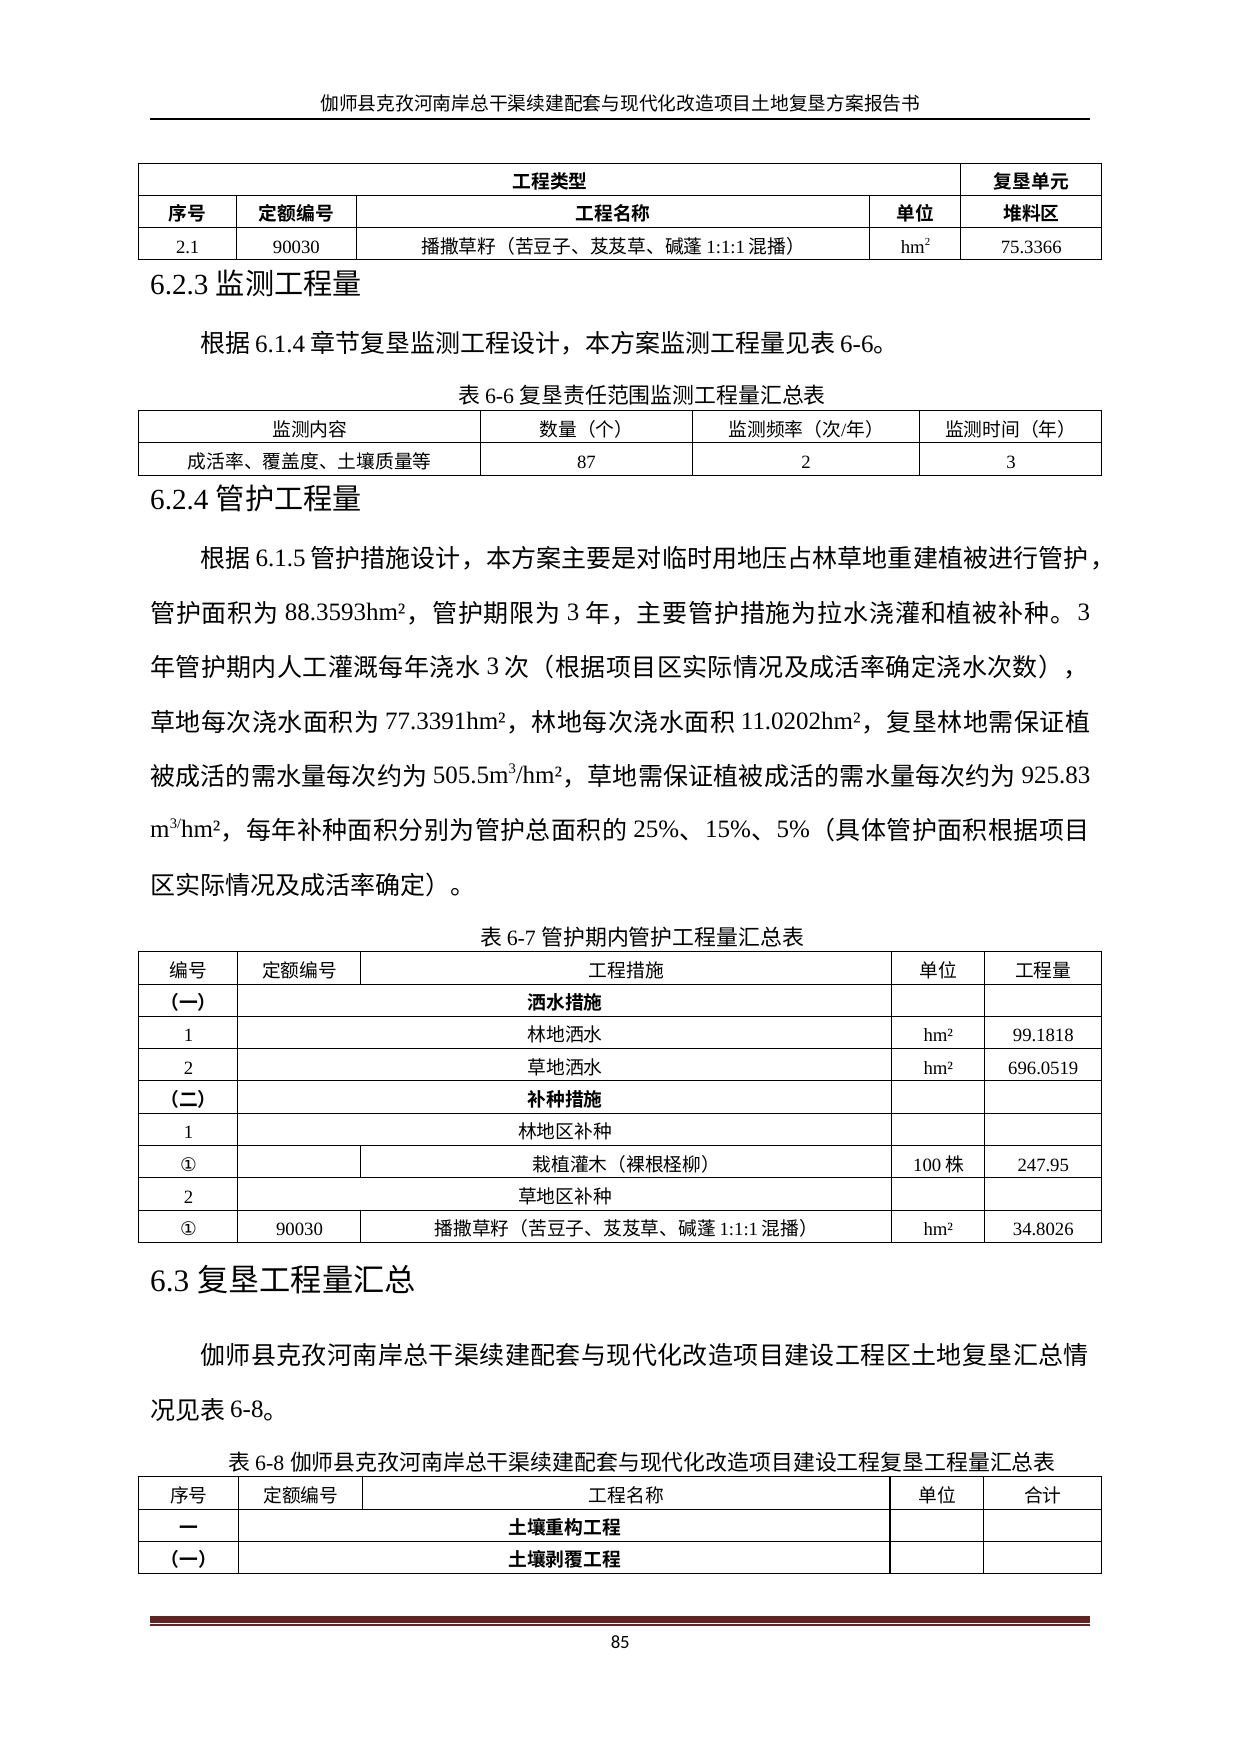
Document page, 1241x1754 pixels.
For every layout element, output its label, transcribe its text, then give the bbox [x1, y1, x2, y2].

subtitle 复垦工程量汇总 [150, 1255, 1090, 1301]
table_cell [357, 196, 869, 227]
list 管护工程量 [150, 476, 1090, 518]
text 根据6.1.5管护措施设计，本方案主要是对临时用地压占林草地重建植被进行管护，管护面积为88.3593hm²，管护期限为3年，主要管护措施为拉水浇灌和植被补种。3年管护期内人工灌溉每年浇水3次（根据项目区实际情况及成活率确定浇水次数），草地每次浇水面积为77.3391hm²，林地每次浇水面积11.0202hm²，复垦林地需保证植被成活的需水量每次约为505.5m3/hm²，草地需保证植被成活的需水量每次约为925.83m3/hm²，每年补种面积分别为管护总面积的25%、15%、5%（具体管护面积根据项目区实际情况及成活率确定）。 [150, 539, 1090, 901]
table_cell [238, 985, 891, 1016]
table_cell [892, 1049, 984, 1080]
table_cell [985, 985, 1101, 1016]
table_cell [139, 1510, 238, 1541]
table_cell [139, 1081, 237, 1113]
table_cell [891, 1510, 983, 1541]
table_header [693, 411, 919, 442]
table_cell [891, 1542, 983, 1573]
list 监测工程量 [150, 260, 1090, 303]
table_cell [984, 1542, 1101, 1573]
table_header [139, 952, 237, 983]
text 根据6.1.4章节复垦监测工程设计，本方案监测工程量见表6-6。 [150, 324, 1090, 360]
text 表6-7 管护期内管护工程量汇总表 [150, 919, 1090, 951]
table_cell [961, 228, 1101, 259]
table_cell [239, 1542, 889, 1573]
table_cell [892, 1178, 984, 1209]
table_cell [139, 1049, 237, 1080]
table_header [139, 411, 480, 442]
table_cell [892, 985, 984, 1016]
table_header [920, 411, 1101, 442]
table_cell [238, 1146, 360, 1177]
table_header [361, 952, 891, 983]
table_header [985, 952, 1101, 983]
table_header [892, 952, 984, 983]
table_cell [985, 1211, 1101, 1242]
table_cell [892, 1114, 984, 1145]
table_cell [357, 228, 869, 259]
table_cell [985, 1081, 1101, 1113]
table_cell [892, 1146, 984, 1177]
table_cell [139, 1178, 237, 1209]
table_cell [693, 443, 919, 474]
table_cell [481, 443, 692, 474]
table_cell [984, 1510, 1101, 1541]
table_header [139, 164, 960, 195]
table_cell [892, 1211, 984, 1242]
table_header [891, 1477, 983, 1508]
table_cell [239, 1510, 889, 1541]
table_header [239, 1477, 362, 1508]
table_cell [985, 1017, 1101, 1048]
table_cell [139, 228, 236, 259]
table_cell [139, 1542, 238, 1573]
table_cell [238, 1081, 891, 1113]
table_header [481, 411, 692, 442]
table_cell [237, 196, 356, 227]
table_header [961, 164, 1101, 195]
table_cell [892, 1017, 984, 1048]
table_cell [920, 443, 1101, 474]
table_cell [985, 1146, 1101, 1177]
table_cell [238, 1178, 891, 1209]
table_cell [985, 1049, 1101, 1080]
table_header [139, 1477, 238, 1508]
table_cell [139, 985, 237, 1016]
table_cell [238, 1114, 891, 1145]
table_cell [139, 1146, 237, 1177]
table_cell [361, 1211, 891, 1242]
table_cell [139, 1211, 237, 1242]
text 伽师县克孜河南岸总干渠续建配套与现代化改造项目建设工程区土地复垦汇总情况见表6-8。 [150, 1336, 1090, 1426]
text 表6-6 复垦责任范围监测工程量汇总表 [150, 378, 1090, 410]
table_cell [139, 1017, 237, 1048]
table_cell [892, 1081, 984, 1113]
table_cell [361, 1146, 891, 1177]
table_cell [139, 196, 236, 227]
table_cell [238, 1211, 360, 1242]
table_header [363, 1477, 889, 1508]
text 表6-8 伽师县克孜河南岸总干渠续建配套与现代化改造项目建设工程复垦工程量汇总表 [150, 1444, 1090, 1476]
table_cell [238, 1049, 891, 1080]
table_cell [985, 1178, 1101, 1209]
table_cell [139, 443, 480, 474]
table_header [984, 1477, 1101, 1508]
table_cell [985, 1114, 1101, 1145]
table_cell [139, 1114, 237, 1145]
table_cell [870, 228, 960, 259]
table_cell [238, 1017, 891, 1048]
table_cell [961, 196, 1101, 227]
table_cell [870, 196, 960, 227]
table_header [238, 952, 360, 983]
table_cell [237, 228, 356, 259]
